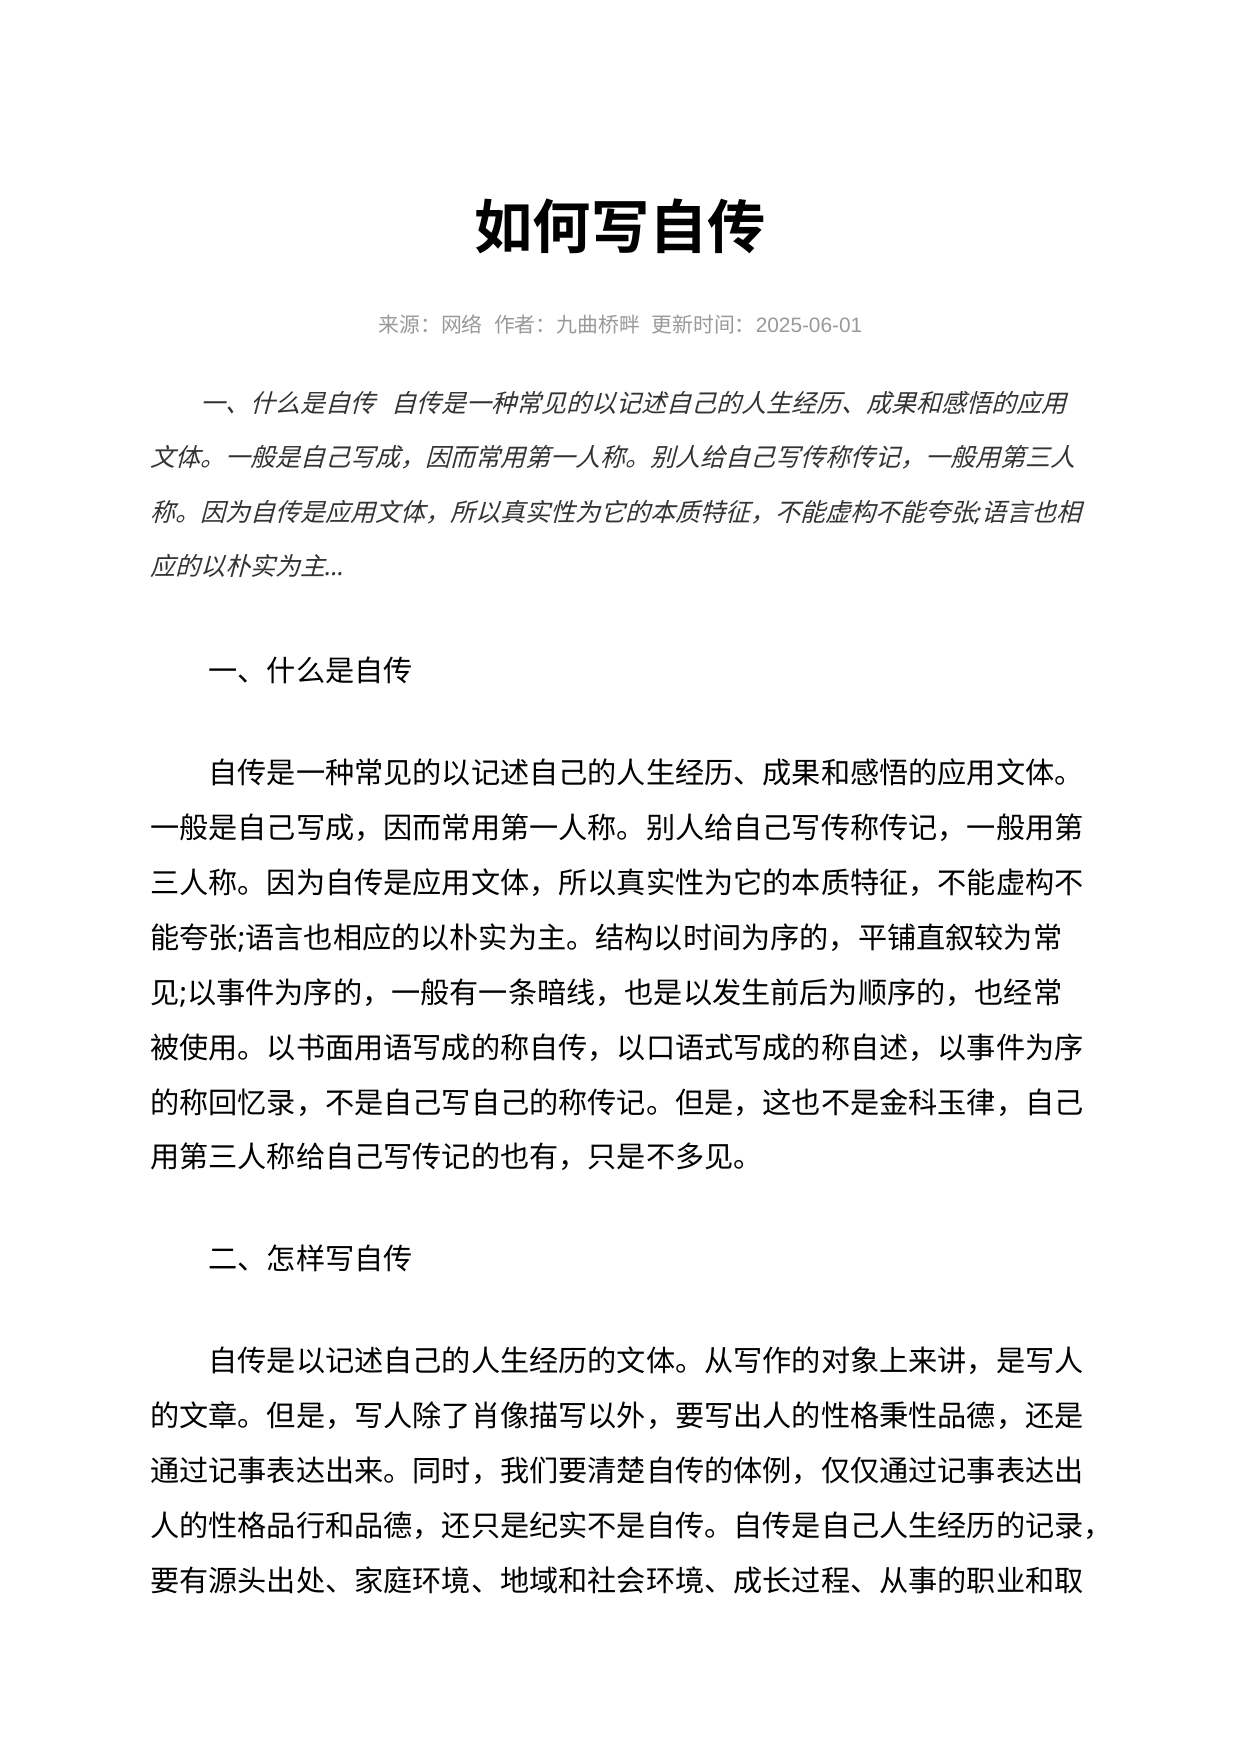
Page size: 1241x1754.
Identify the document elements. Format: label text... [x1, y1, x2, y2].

text 来源：网络 作者：九曲桥畔 更新时间：2025-06-01 [150, 313, 1090, 337]
text 一、什么是自传 [150, 648, 1090, 690]
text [150, 1338, 1090, 1599]
text 自传是一种常见的以记述自己的人生经历、成果和感悟的应用文体。一般是自己写成，因而常用第一人称。别人给自己写传称传记，一般用第三人称。因为自传是应用文体，所以真实性为它的本质特征，不能虚构不能夸张;语言也相应的以朴实为主。结构以时间为序的，平铺直叙较为常见;以事件为序的，一般有一条暗线，也是以发生前后为顺序的，也经常被使用。以书面用语写成的称自传，以口语式写成的称自述，以事件为序的称回忆录，不是自己写自己的称传记。但是，这也不是金科玉律，自己用第三人称给自己写传记的也有，只是不多见。 [150, 749, 1090, 1176]
subtitle 如何写自传 [150, 181, 1090, 266]
text 二、怎样写自传 [150, 1236, 1090, 1278]
text 一、什么是自传 自传是一种常见的以记述自己的人生经历、成果和感悟的应用文体。一般是自己写成，因而常用第一人称。别人给自己写传称传记，一般用第三人称。因为自传是应用文体，所以真实性为它的本质特征，不能虚构不能夸张;语言也相应的以朴实为主... [150, 383, 1090, 583]
